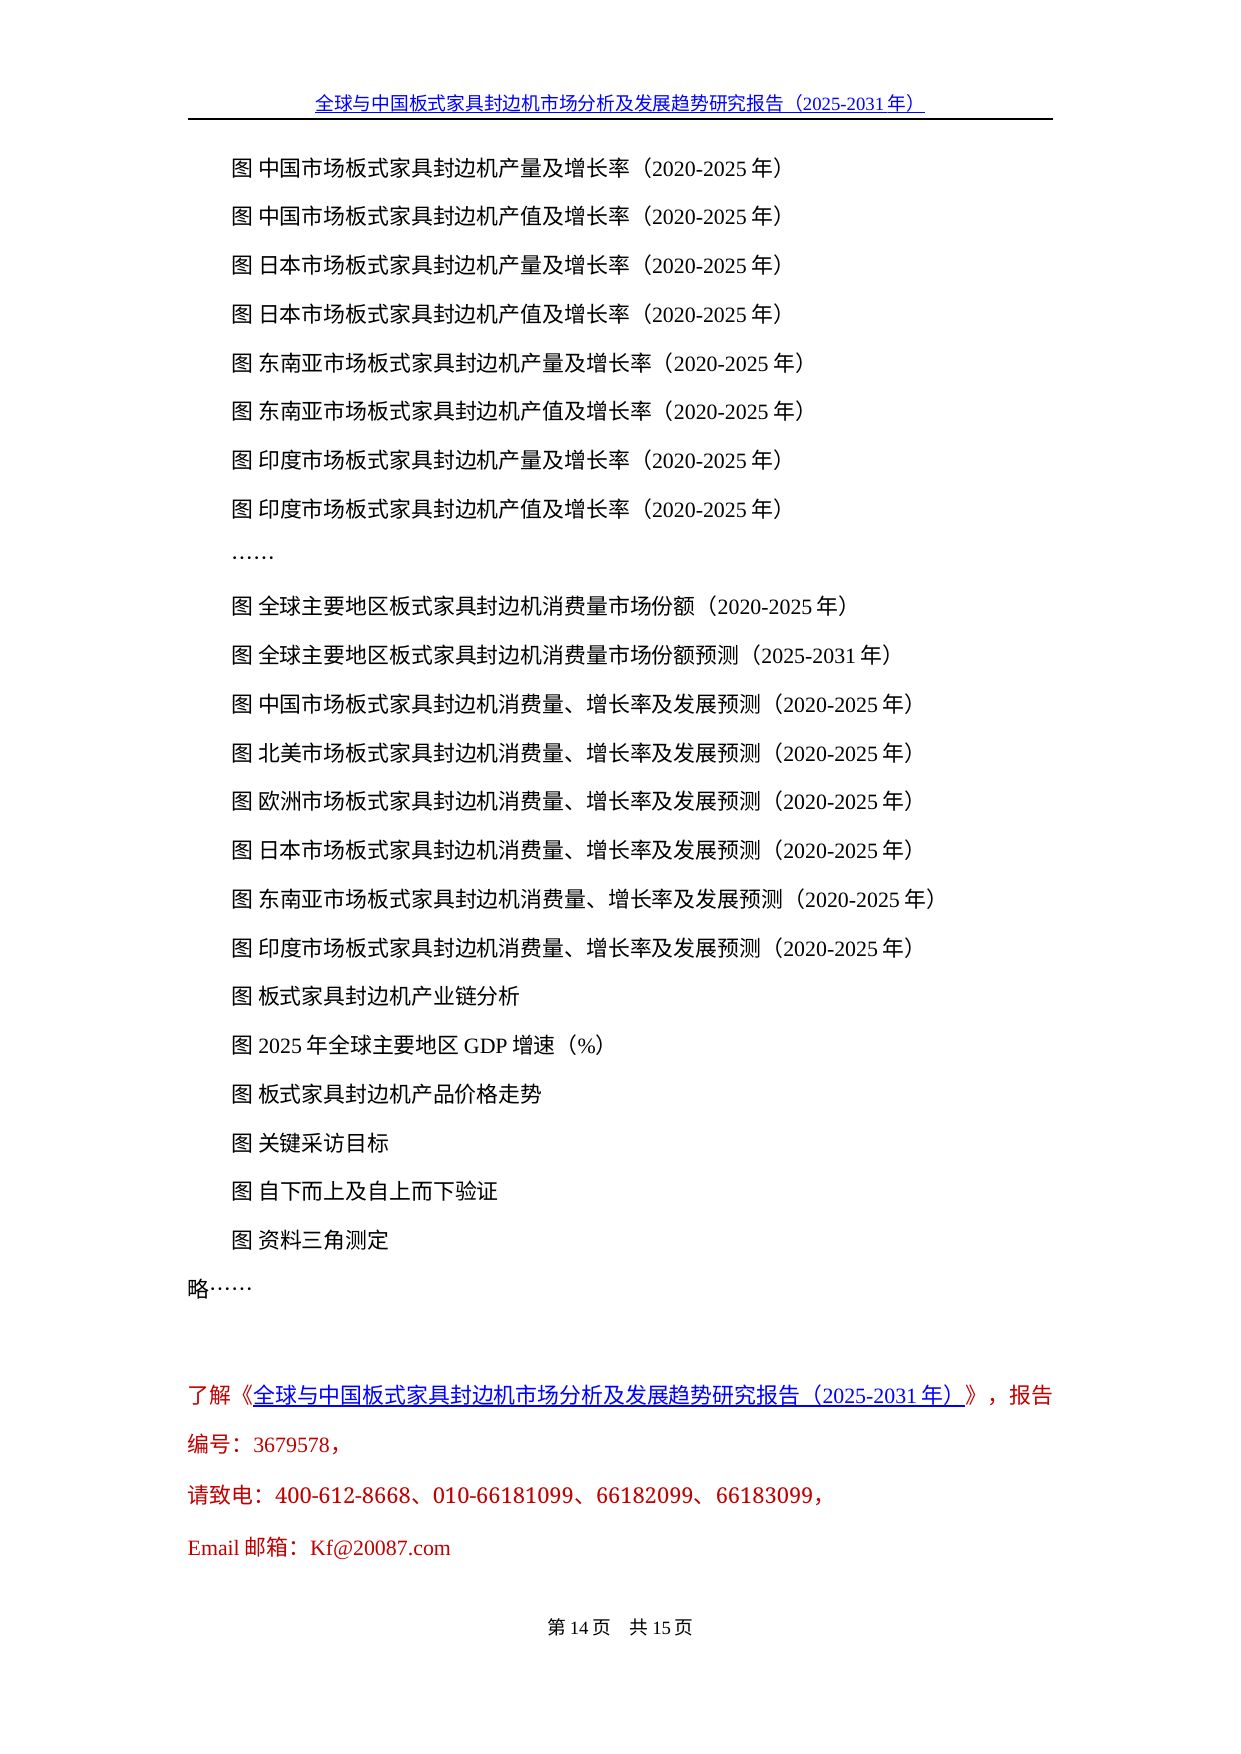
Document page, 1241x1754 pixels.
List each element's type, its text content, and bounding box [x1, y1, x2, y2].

text 请致电：400-612-8668、010-66181099、66182099、66183099， [187, 1478, 1053, 1511]
text Email邮箱：Kf@20087.com [187, 1530, 1053, 1562]
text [187, 150, 1053, 1304]
text 了解《全球与中国板式家具封边机市场分析及发展趋势研究报告（2025-2031年）》，报告编号：3679578， [187, 1378, 1053, 1459]
